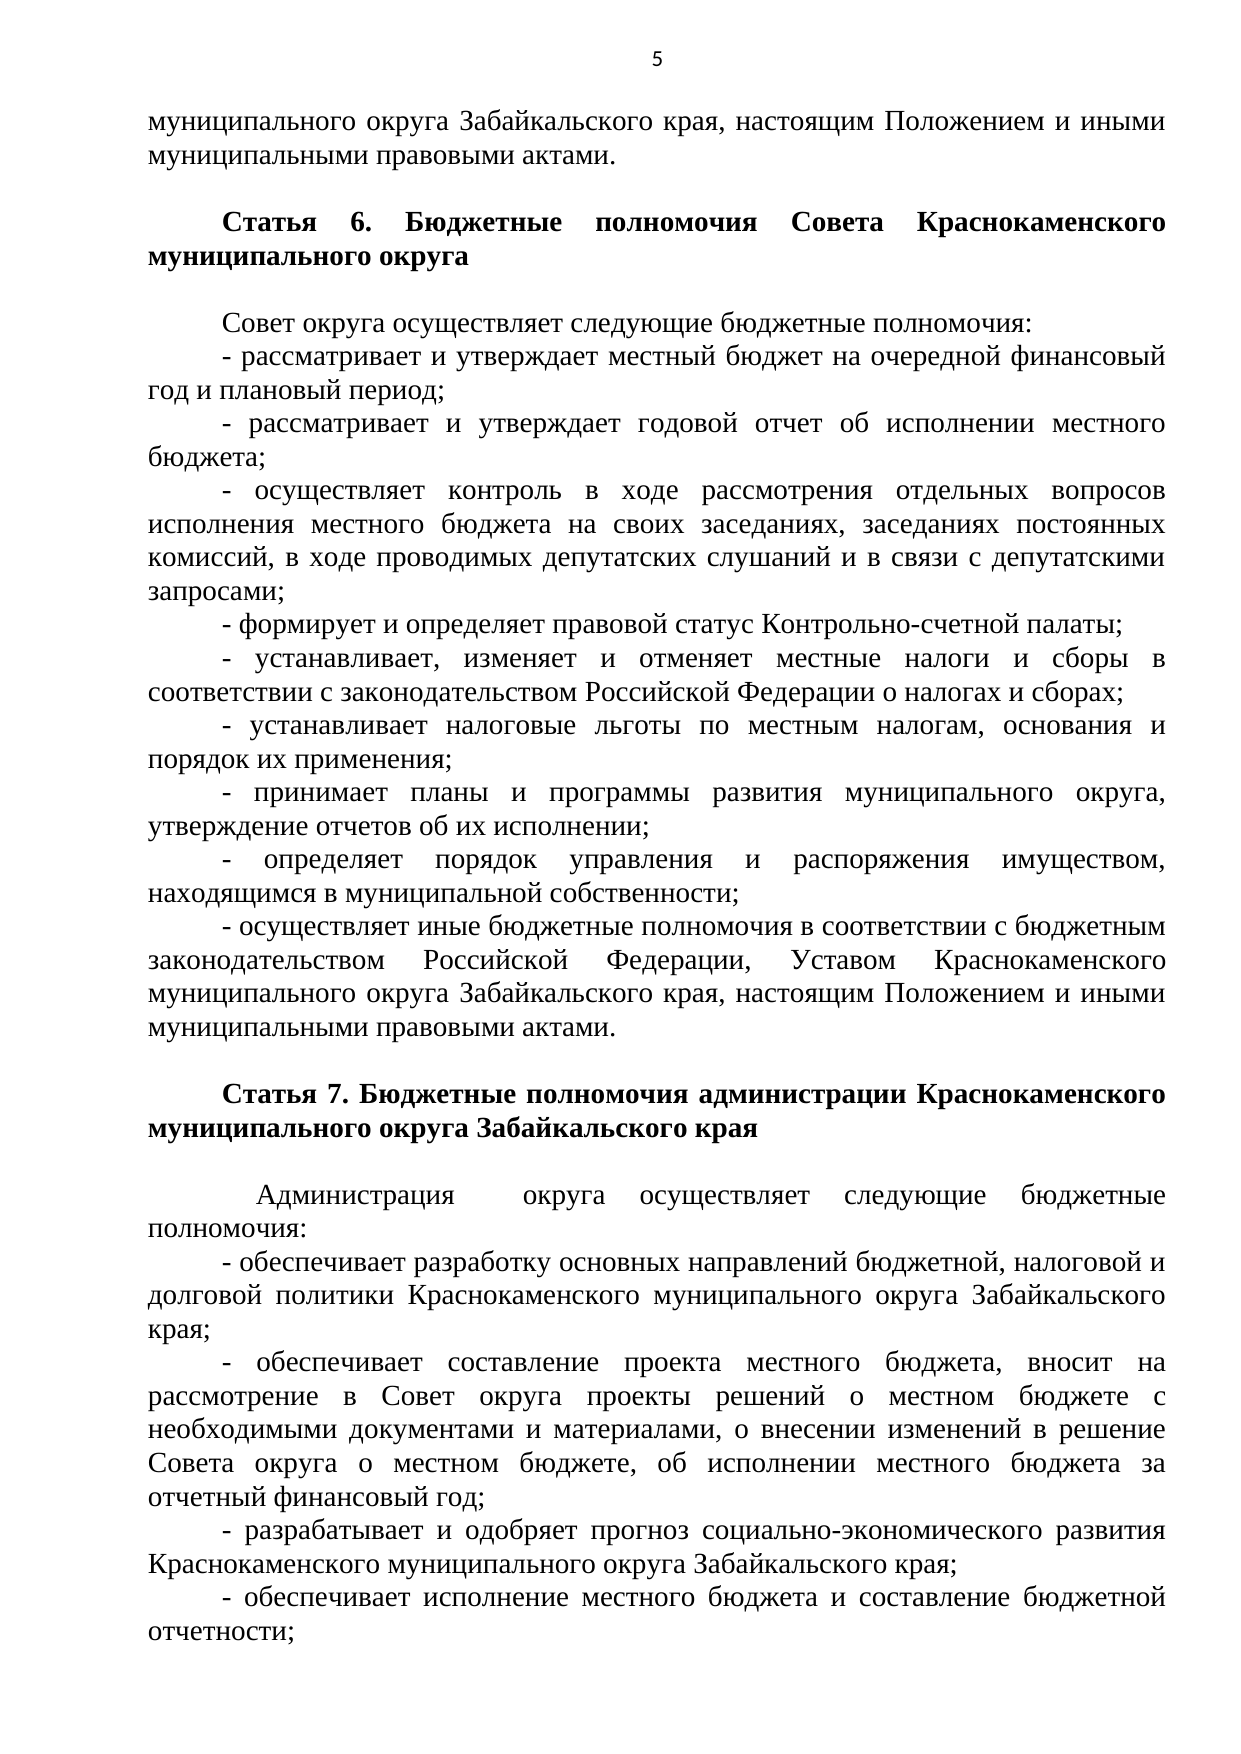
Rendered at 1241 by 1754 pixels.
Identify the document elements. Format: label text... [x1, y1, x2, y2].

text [148, 103, 1167, 171]
text - устанавливает, изменяет и отменяет местные налоги и сборы в соответствии с законодательством Российской Федерации о налогах и сборах; [148, 640, 1167, 707]
text - формирует и определяет правовой статус Контрольно-счетной палаты; [148, 607, 1167, 640]
text - определяет порядок управления и распоряжения имуществом, находящимся в муниципальной собственности; [148, 841, 1167, 908]
text - осуществляет контроль в ходе рассмотрения отдельных вопросов исполнения местного бюджета на своих заседаниях, заседаниях постоянных комиссий, в ходе проводимых депутатских слушаний и в связи с депутатскими запросами; [148, 472, 1167, 607]
text - рассматривает и утверждает местный бюджет на очередной финансовый год и плановый период; [148, 338, 1167, 405]
title Статья 6. Бюджетные полномочия Совета Краснокаменского муниципального округа [148, 204, 1167, 271]
text - обеспечивает разработку основных направлений бюджетной, налоговой и долговой политики Краснокаменского муниципального округа Забайкальского края; [148, 1244, 1167, 1344]
text - обеспечивает составление проекта местного бюджета, вносит на рассмотрение в Совет округа проекты решений о местном бюджете с необходимыми документами и материалами, о внесении изменений в решение Совета округа о местном бюджете, об исполнении местного бюджета за отчетный финансовый год; [148, 1344, 1167, 1512]
text - устанавливает налоговые льготы по местным налогам, основания и порядок их применения; [148, 707, 1167, 774]
text Администрация округа осуществляет следующие бюджетные полномочия: [148, 1177, 1167, 1244]
text - разрабатывает и одобряет прогноз социально-экономического развития Краснокаменского муниципального округа Забайкальского края; [148, 1512, 1167, 1579]
title Статья 7. Бюджетные полномочия администрации Краснокаменского муниципального округа Забайкальского края [148, 1076, 1167, 1143]
text - принимает планы и программы развития муниципального округа, утверждение отчетов об их исполнении; [148, 774, 1167, 841]
title Совет округа осуществляет следующие бюджетные полномочия: [148, 305, 1167, 338]
text - обеспечивает исполнение местного бюджета и составление бюджетной отчетности; [148, 1579, 1167, 1646]
text - рассматривает и утверждает годовой отчет об исполнении местного бюджета; [148, 405, 1167, 472]
